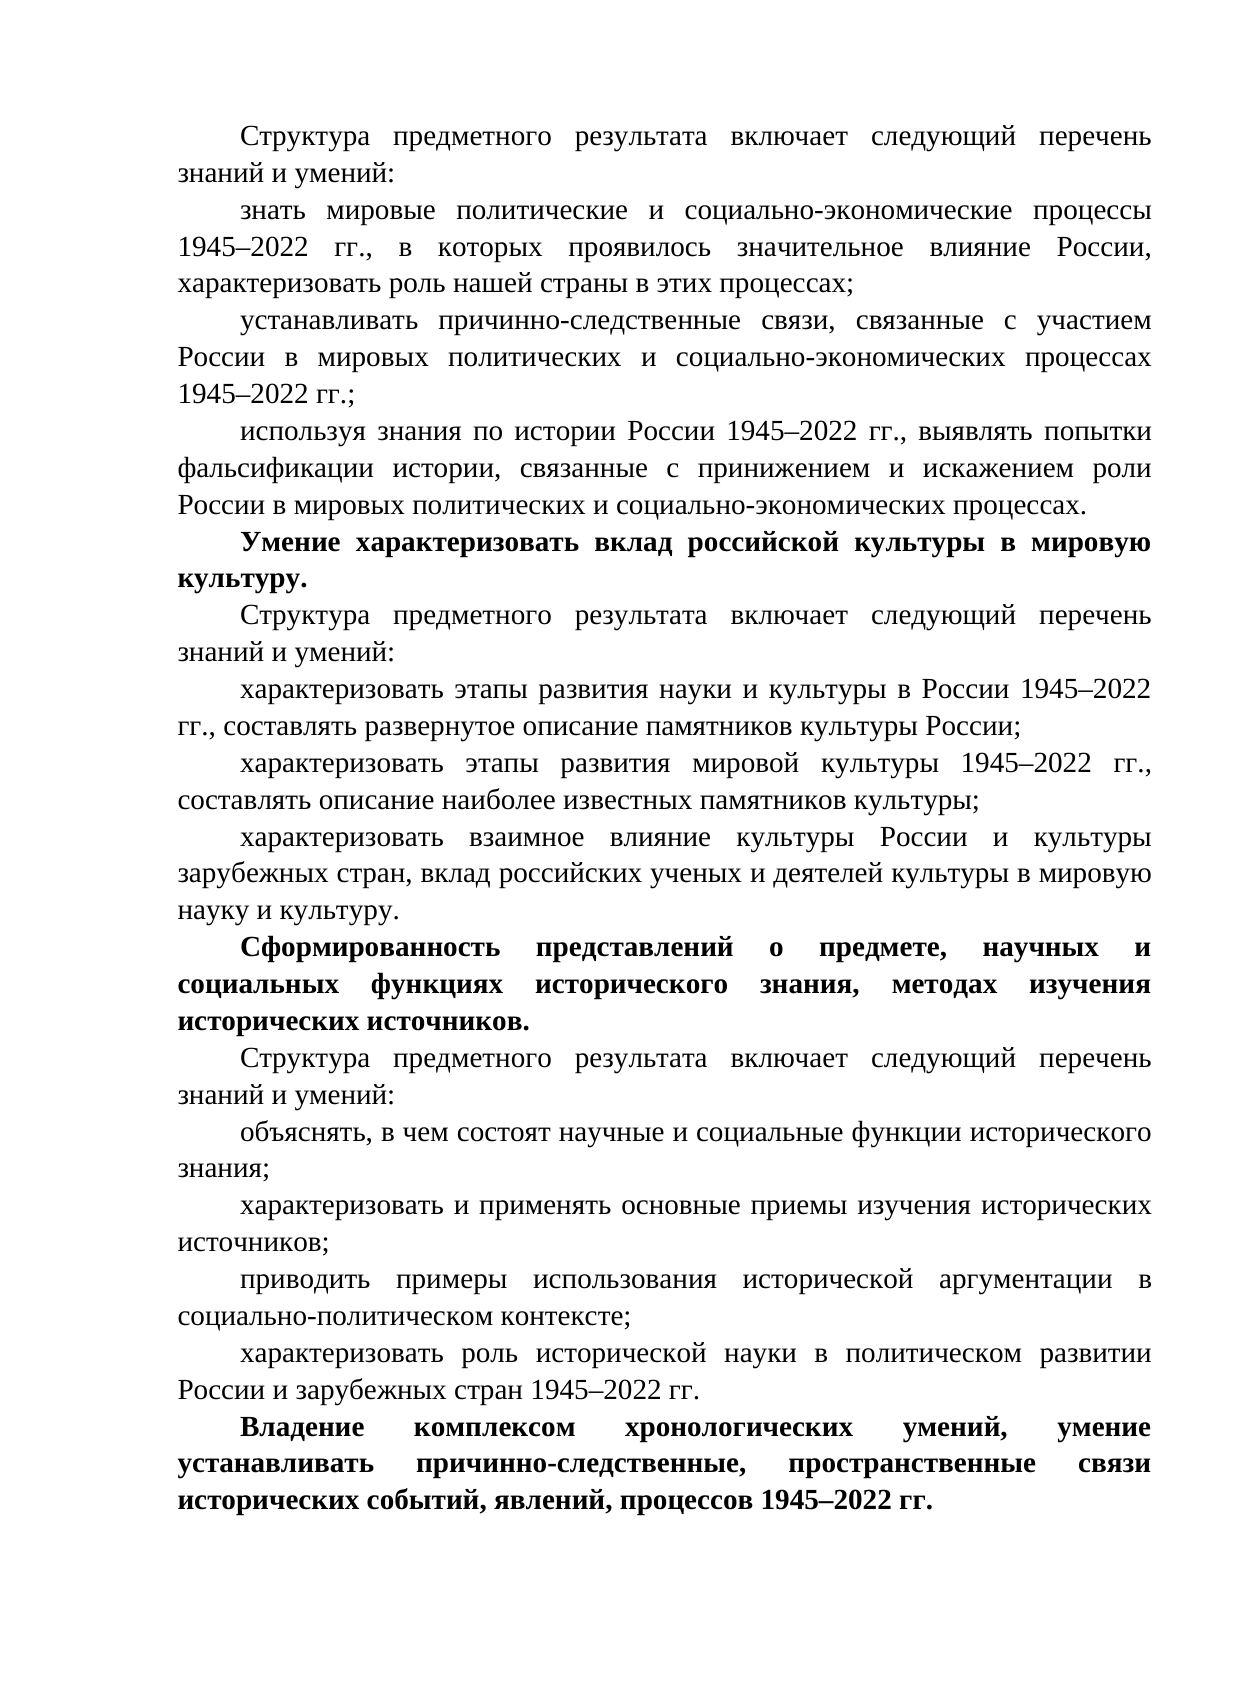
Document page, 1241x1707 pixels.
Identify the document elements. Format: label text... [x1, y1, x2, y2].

text объяснять, в чем состоят научные и социальные функции исторического знания; [177, 1114, 1152, 1184]
text характеризовать роль исторической науки в политическом развитии России и зарубежных стран 1945–2022 гг. [177, 1335, 1152, 1405]
text Сформированность представлений о предмете, научных и социальных функциях исторического знания, методах изучения исторических источников. [177, 929, 1152, 1037]
text используя знания по истории России 1945–2022 гг., выявлять попытки фальсификации истории, связанные с принижением и искажением роли России в мировых политических и социально-экономических процессах. [177, 413, 1152, 520]
text характеризовать этапы развития науки и культуры в России 1945–2022 гг., составлять развернутое описание памятников культуры России; [177, 671, 1152, 742]
text приводить примеры использования исторической аргументации в социально-политическом контексте; [177, 1261, 1152, 1332]
text Владение комплексом хронологических умений, умение устанавливать причинно-следственные, пространственные связи исторических событий, явлений, процессов 1945–2022 гг. [177, 1409, 1152, 1516]
text знать мировые политические и социально-экономические процессы 1945–2022 гг., в которых проявилось значительное влияние России, характеризовать роль нашей страны в этих процессах; [177, 192, 1152, 299]
text Структура предметного результата включает следующий перечень знаний и умений: [177, 118, 1152, 188]
text характеризовать этапы развития мировой культуры 1945–2022 гг., составлять описание наиболее известных памятников культуры; [177, 745, 1152, 815]
text устанавливать причинно-следственные связи, связанные с участием России в мировых политических и социально-экономических процессах 1945–2022 гг.; [177, 302, 1152, 410]
text Структура предметного результата включает следующий перечень знаний и умений: [177, 1040, 1152, 1110]
text характеризовать взаимное влияние культуры России и культуры зарубежных стран, вклад российских ученых и деятелей культуры в мировую науку и культуру. [177, 819, 1152, 926]
text характеризовать и применять основные приемы изучения исторических источников; [177, 1187, 1152, 1258]
text Умение характеризовать вклад российской культуры в мировую культуру. [177, 524, 1152, 594]
text Структура предметного результата включает следующий перечень знаний и умений: [177, 597, 1152, 668]
